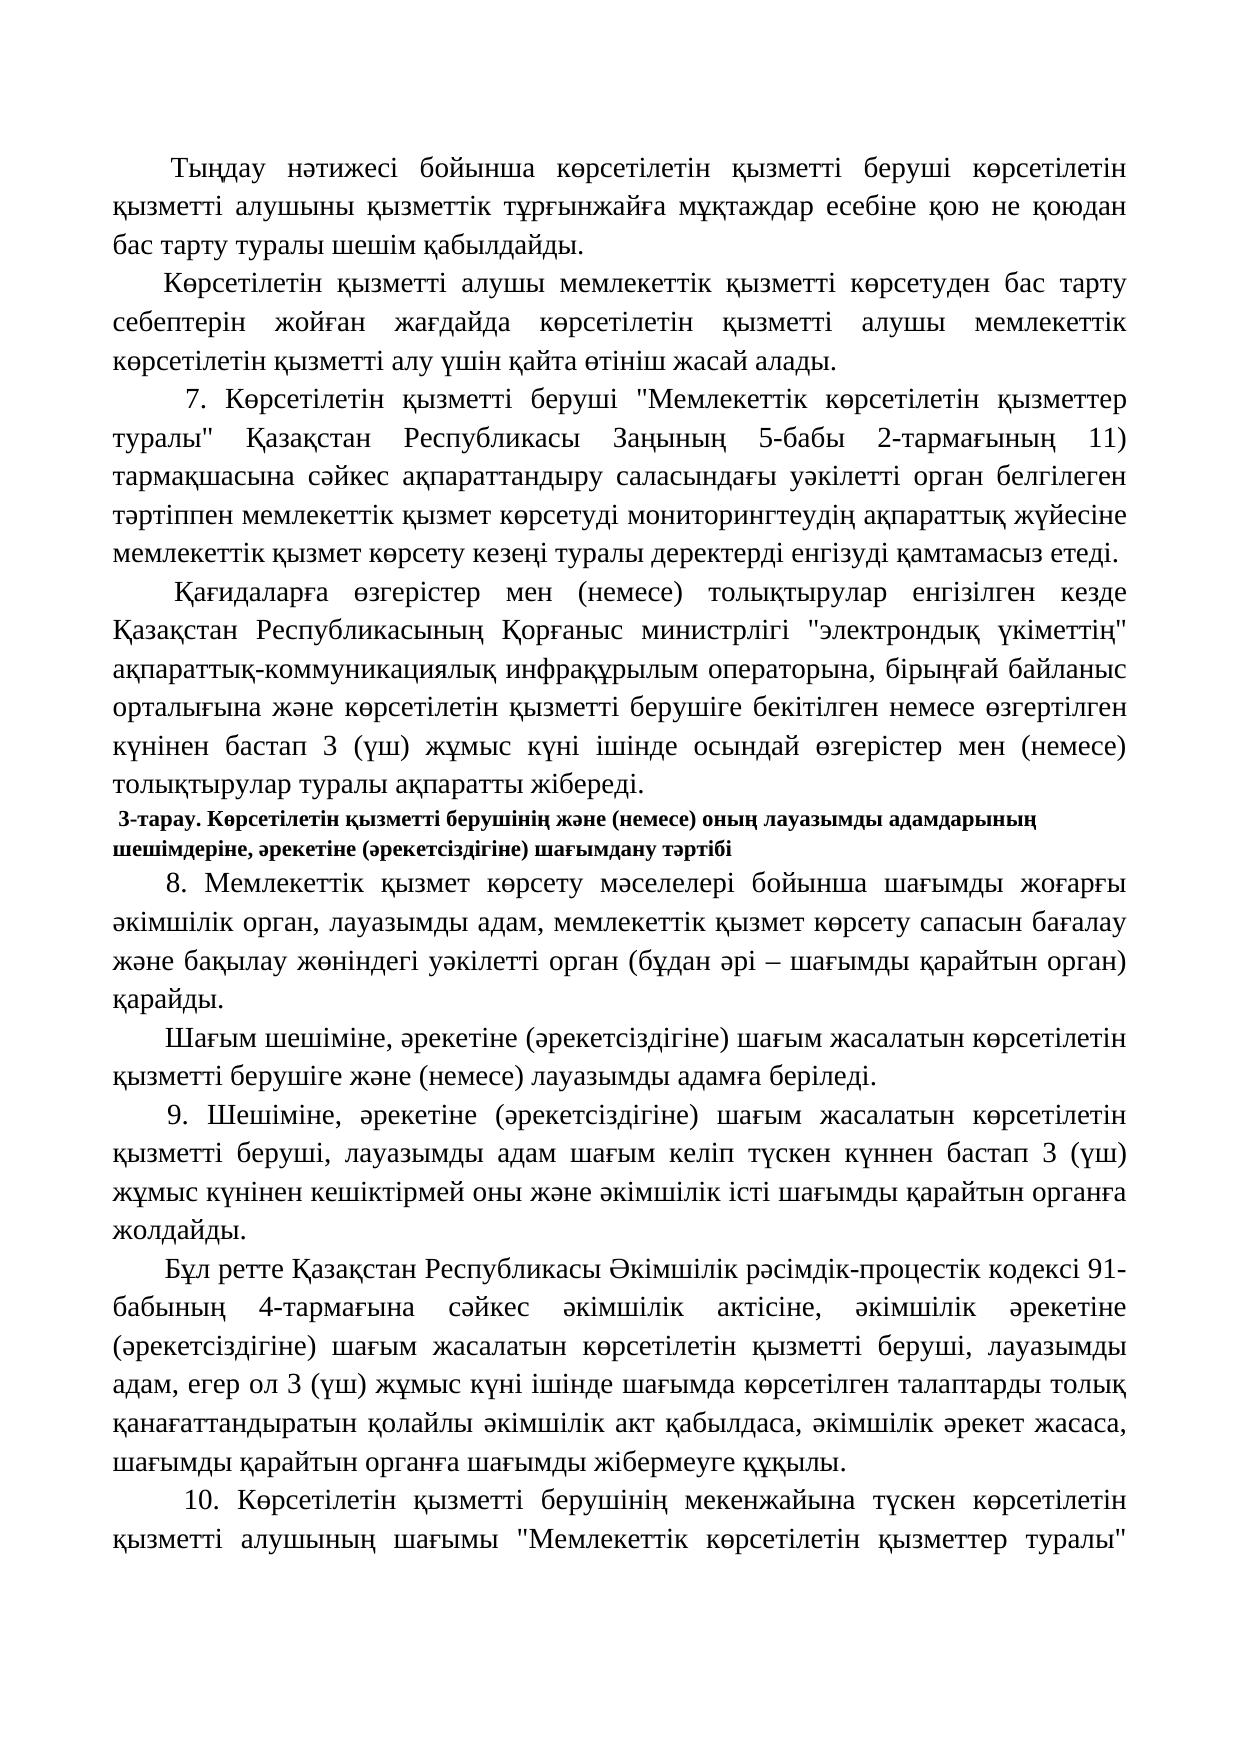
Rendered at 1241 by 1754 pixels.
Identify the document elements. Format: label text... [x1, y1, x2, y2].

text 7. Көрсетілетін қызметті беруші "Мемлекеттік көрсетілетін қызметтер туралы" Қазақстан Республикасы Заңының 5-бабы 2-тармағының 11) тармақшасына сәйкес ақпараттандыру саласындағы уәкілетті орган белгілеген тәртіппен мемлекеттік қызмет көрсетуді мониторингтеудің ақпараттық жүйесіне мемлекеттік қызмет көрсету кезеңі туралы деректерді енгізуді қамтамасыз етеді. [112, 381, 1128, 569]
text Шағым шешіміне, әрекетіне (әрекетсіздігіне) шағым жасалатын көрсетілетін қызметті берушіге және (немесе) лауазымды адамға беріледі. [112, 1020, 1128, 1092]
text Бұл ретте Қазақстан Республикасы Әкімшілік рәсімдік-процестік кодексі 91-бабының 4-тармағына сәйкес әкімшілік актісіне, әкімшілік әрекетіне (әрекетсіздігіне) шағым жасалатын көрсетілетін қызметті беруші, лауазымды адам, егер ол 3 (үш) жұмыс күні ішінде шағымда көрсетілген талаптарды толық қанағаттандыратын қолайлы әкімшілік акт қабылдаса, әкімшілік әрекет жасаса, шағымды қарайтын органға шағымды жібермеуге құқылы. [112, 1251, 1128, 1477]
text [112, 1482, 1128, 1554]
text 3-тарау. Көрсетілетін қызметті берушінің және (немесе) оның лауазымды адамдарының шешімдеріне, әрекетіне (әрекетсіздігіне) шағымдану тәртібі [112, 805, 1128, 862]
text Тыңдау нәтижесі бойынша көрсетілетін қызметті беруші көрсетілетін қызметті алушыны қызметтік тұрғынжайға мұқтаждар есебіне қою не қоюдан бас тарту туралы шешім қабылдайды. [112, 150, 1128, 261]
text 9. Шешіміне, әрекетіне (әрекетсіздігіне) шағым жасалатын көрсетілетін қызметті беруші, лауазымды адам шағым келіп түскен күннен бастап 3 (үш) жұмыс күнінен кешіктірмей оны және әкімшілік істі шағымды қарайтын органға жолдайды. [112, 1097, 1128, 1246]
text Көрсетілетін қызметті алушы мемлекеттік қызметті көрсетуден бас тарту себептерін жойған жағдайда көрсетілетін қызметті алушы мемлекеттік көрсетілетін қызметті алу үшін қайта өтініш жасай алады. [112, 266, 1128, 376]
text 8. Мемлекеттік қызмет көрсету мәселелері бойынша шағымды жоғарғы әкімшілік орган, лауазымды адам, мемлекеттік қызмет көрсету сапасын бағалау және бақылау жөніндегі уәкілетті орган (бұдан әрі – шағымды қарайтын орган) қарайды. [112, 866, 1128, 1015]
text Қағидаларға өзгерістер мен (немесе) толықтырулар енгізілген кезде Қазақстан Республикасының Қорғаныс министрлігі "электрондық үкіметтің" ақпараттық-коммуникациялық инфрақұрылым операторына, бірыңғай байланыс орталығына және көрсетілетін қызметті берушіге бекітілген немесе өзгертілген күнінен бастап 3 (үш) жұмыс күні ішінде осындай өзгерістер мен (немесе) толықтырулар туралы ақпаратты жібереді. [112, 574, 1128, 800]
